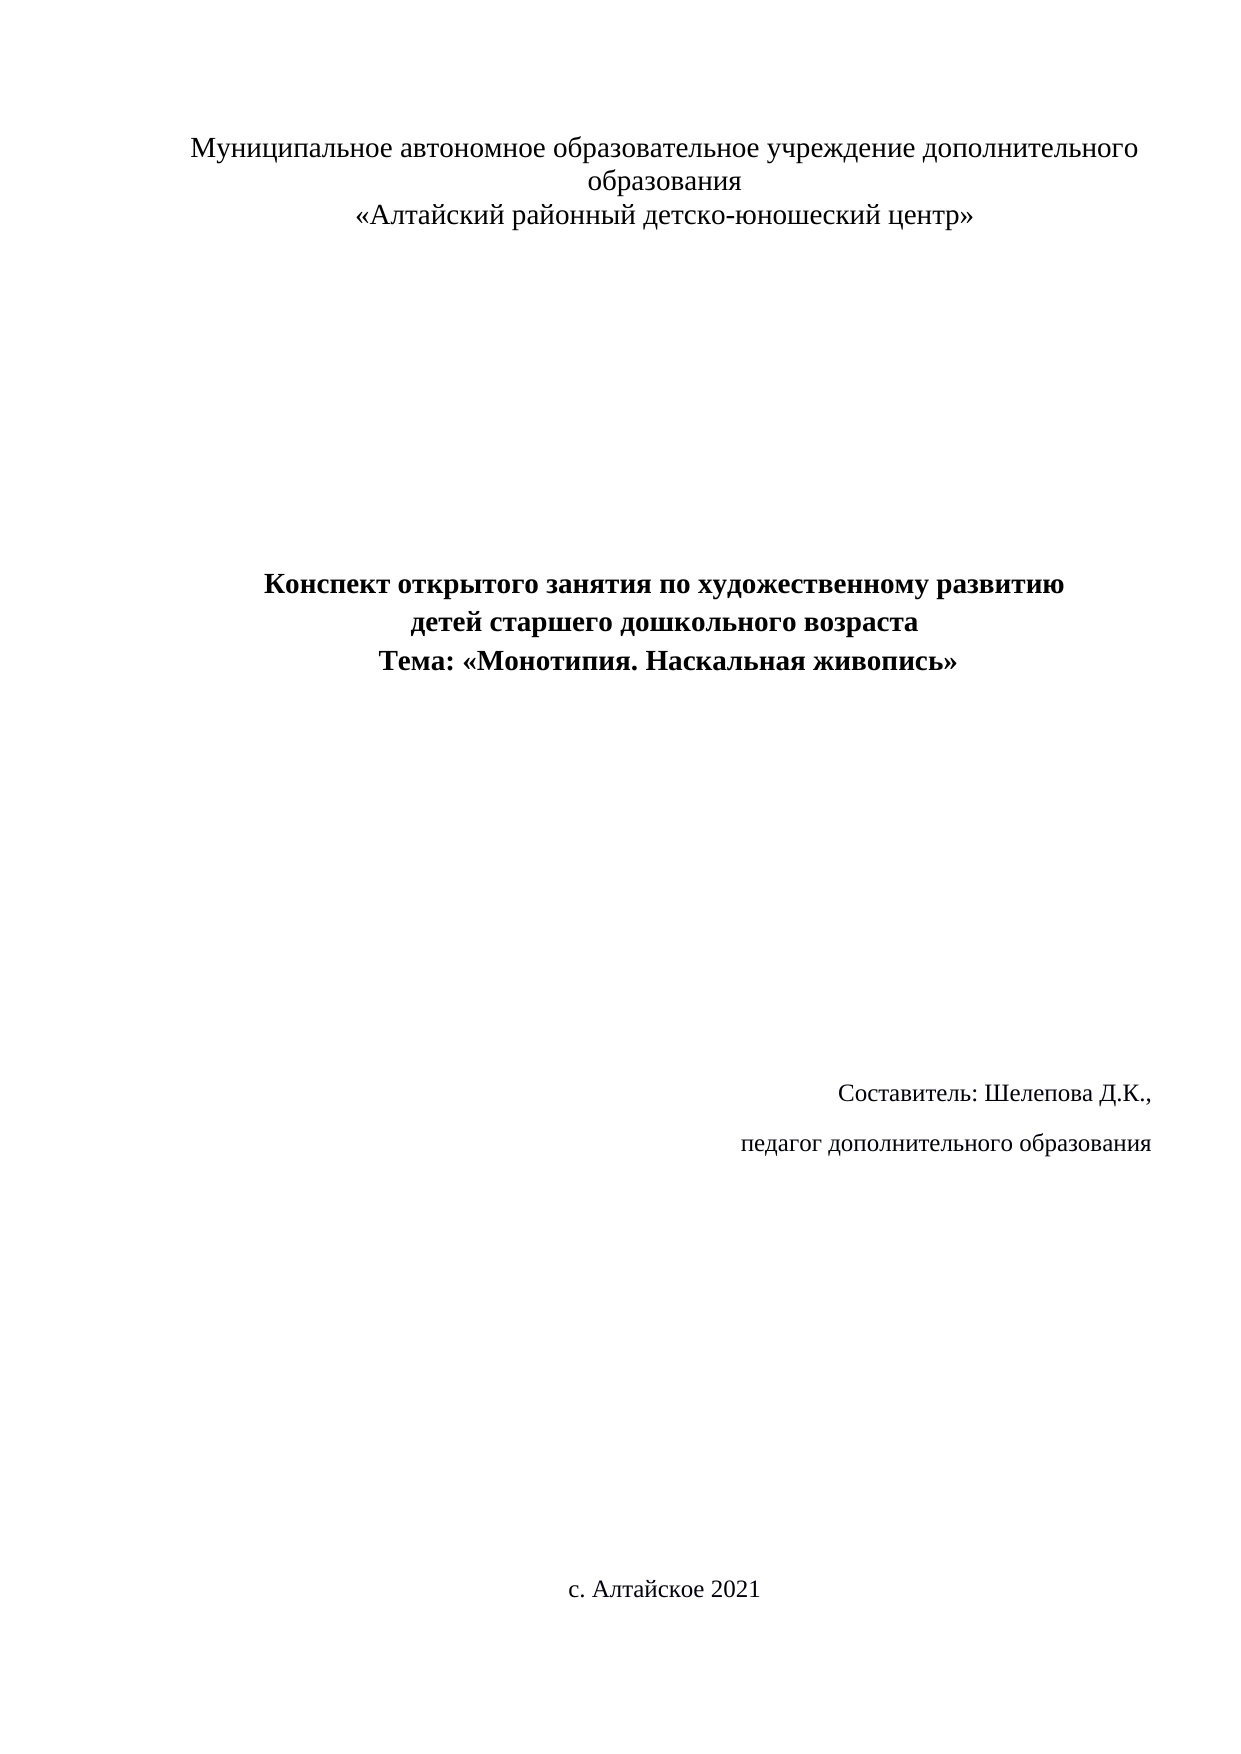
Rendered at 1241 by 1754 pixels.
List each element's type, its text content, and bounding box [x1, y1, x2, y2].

text Конспект открытого занятия по художественному развитию [177, 566, 1152, 599]
text Составитель: Шелепова Д.К., [177, 1078, 1152, 1107]
text детей старшего дошкольного возраста [177, 604, 1152, 638]
text «Алтайский районный детско-юношеский центр» [177, 197, 1152, 230]
text педагог дополнительного образования [177, 1128, 1152, 1156]
text Тема: «Монотипия. Наскальная живопись» [177, 643, 1152, 676]
text с. Алтайское 2021 [177, 1574, 1152, 1603]
text Муниципальное автономное образовательное учреждение дополнительного образования [177, 130, 1152, 197]
